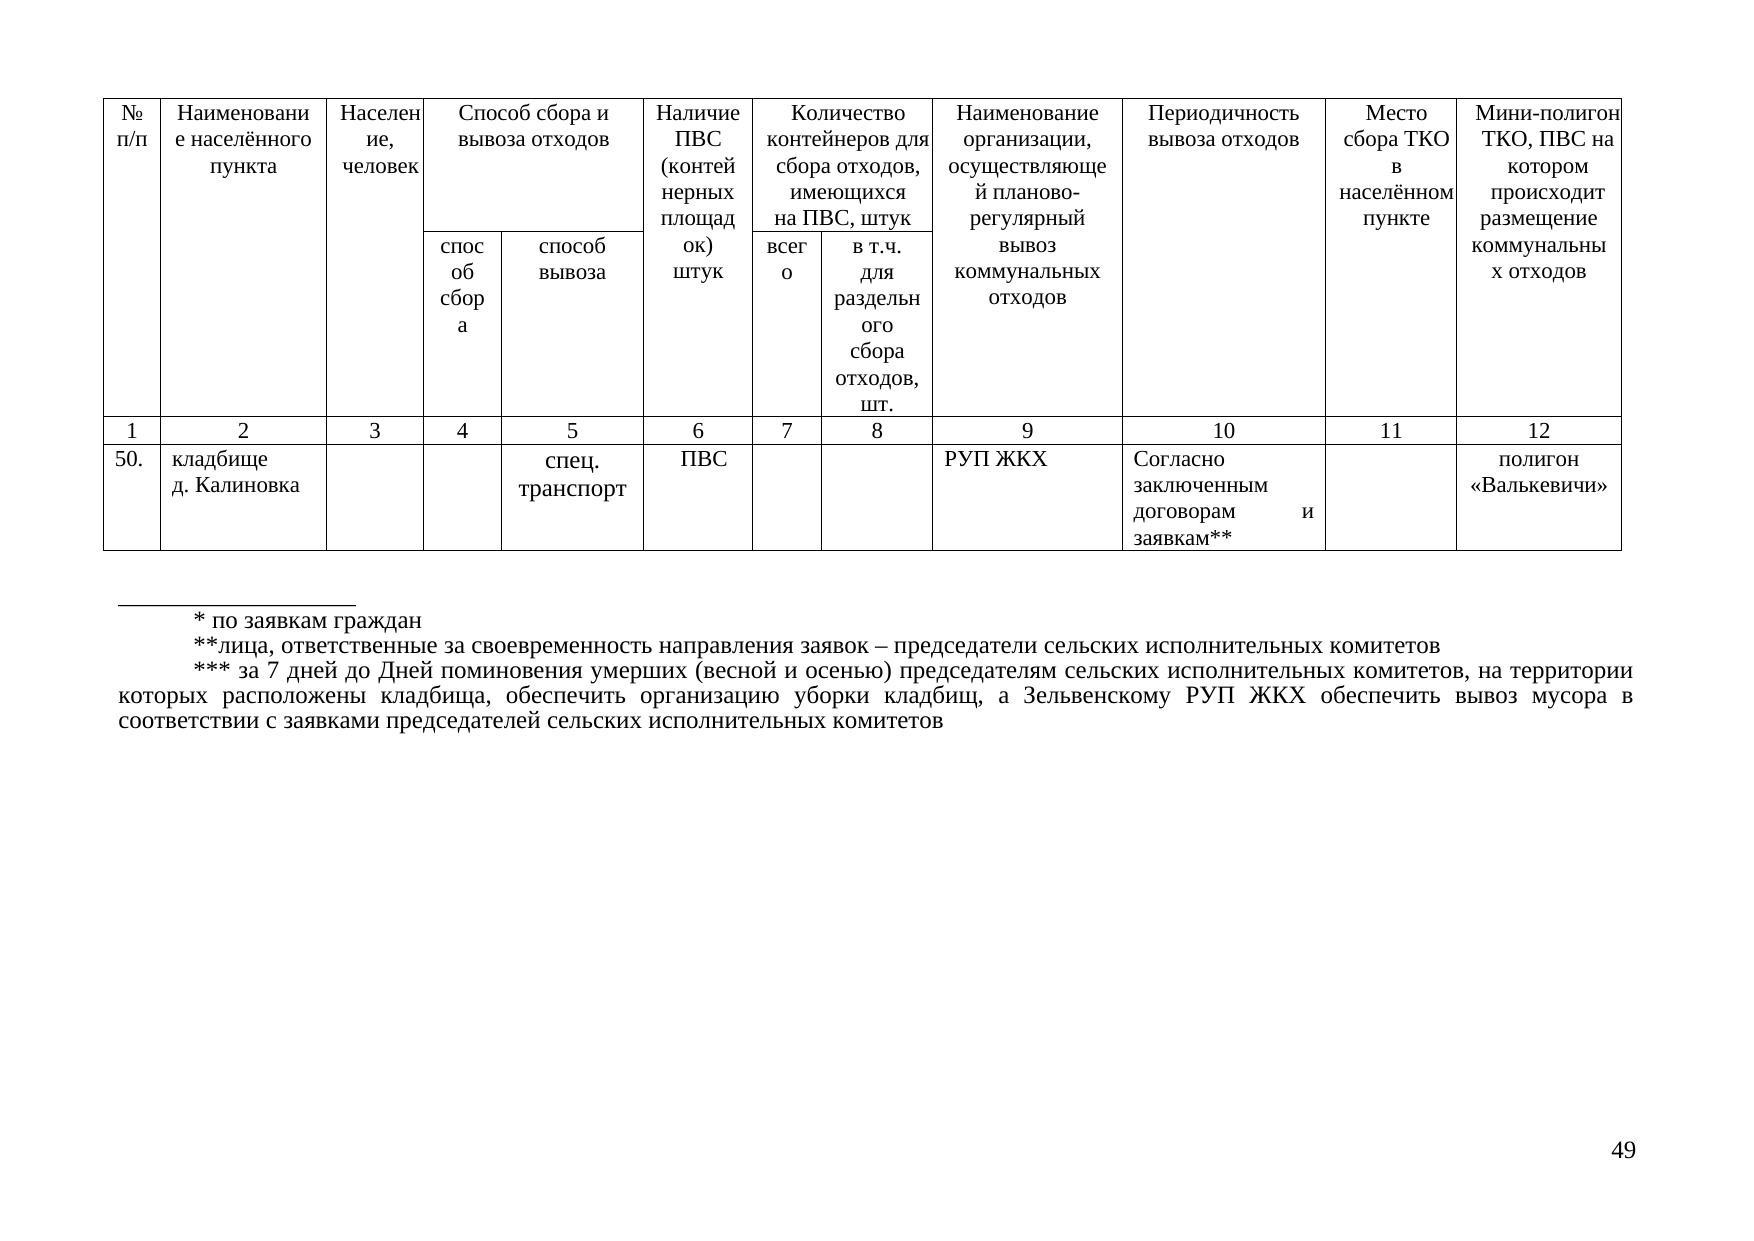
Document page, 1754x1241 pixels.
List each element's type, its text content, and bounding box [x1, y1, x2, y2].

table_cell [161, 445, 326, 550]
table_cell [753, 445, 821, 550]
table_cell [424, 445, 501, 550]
table_cell в т.ч. для раздельного сбора отходов, шт. [822, 232, 932, 416]
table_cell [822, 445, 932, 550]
table_cell всего [753, 232, 821, 416]
table_header Количество контейнеров для сбора отходов, имеющихся на ПВС, штук [753, 99, 932, 231]
text ___________________ [118, 580, 1636, 609]
table_header Периодичность вывоза отходов [1123, 99, 1325, 416]
text * по заявкам граждан [118, 609, 1636, 634]
table_header Население, человек [327, 99, 423, 416]
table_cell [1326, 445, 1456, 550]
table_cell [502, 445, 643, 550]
table_header Мини-полигон ТКО, ПВС на котором происходит размещение коммунальных отходов [1457, 99, 1621, 416]
table_cell 6 [644, 417, 752, 444]
text *** за 7 дней до Дней поминовения умерших (весной и осенью) председателям сельских исполнительных комитетов, на территории которых расположены кладбища, обеспечить организацию уборки кладбищ, а Зельвенскому РУП ЖКХ обеспечить вывоз мусора в соответствии с заявками председателей сельских исполнительных комитетов [118, 659, 1636, 734]
table_cell 12 [1457, 417, 1621, 444]
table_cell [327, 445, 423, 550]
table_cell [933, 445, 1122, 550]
table_cell способ вывоза [502, 232, 643, 416]
table_cell 7 [753, 417, 821, 444]
table_cell 11 [1326, 417, 1456, 444]
table_header Наличие ПВС (контейнерных площадок) штук [644, 99, 752, 416]
table_cell 5 [502, 417, 643, 444]
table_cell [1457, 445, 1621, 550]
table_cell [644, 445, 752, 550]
table_cell 8 [822, 417, 932, 444]
table_cell 2 [161, 417, 326, 444]
text **лица, ответственные за своевременность направления заявок – председатели сельских исполнительных комитетов [118, 634, 1636, 659]
table_cell 3 [327, 417, 423, 444]
table_header № п/п [104, 99, 160, 416]
table_header Место сбора ТКО в населённом пункте [1326, 99, 1456, 416]
table_header Наименование организации, осуществляющей планово-регулярный вывоз коммунальных отходов [933, 99, 1122, 416]
table_cell 4 [424, 417, 501, 444]
table_header Способ сбора и вывоза отходов [424, 99, 643, 231]
table_cell 9 [933, 417, 1122, 444]
table_header Наименование населённого пункта [161, 99, 326, 416]
table_cell 10 [1123, 417, 1325, 444]
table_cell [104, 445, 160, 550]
table_cell 1 [104, 417, 160, 444]
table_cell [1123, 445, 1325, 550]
table_cell способ сбора [424, 232, 501, 416]
